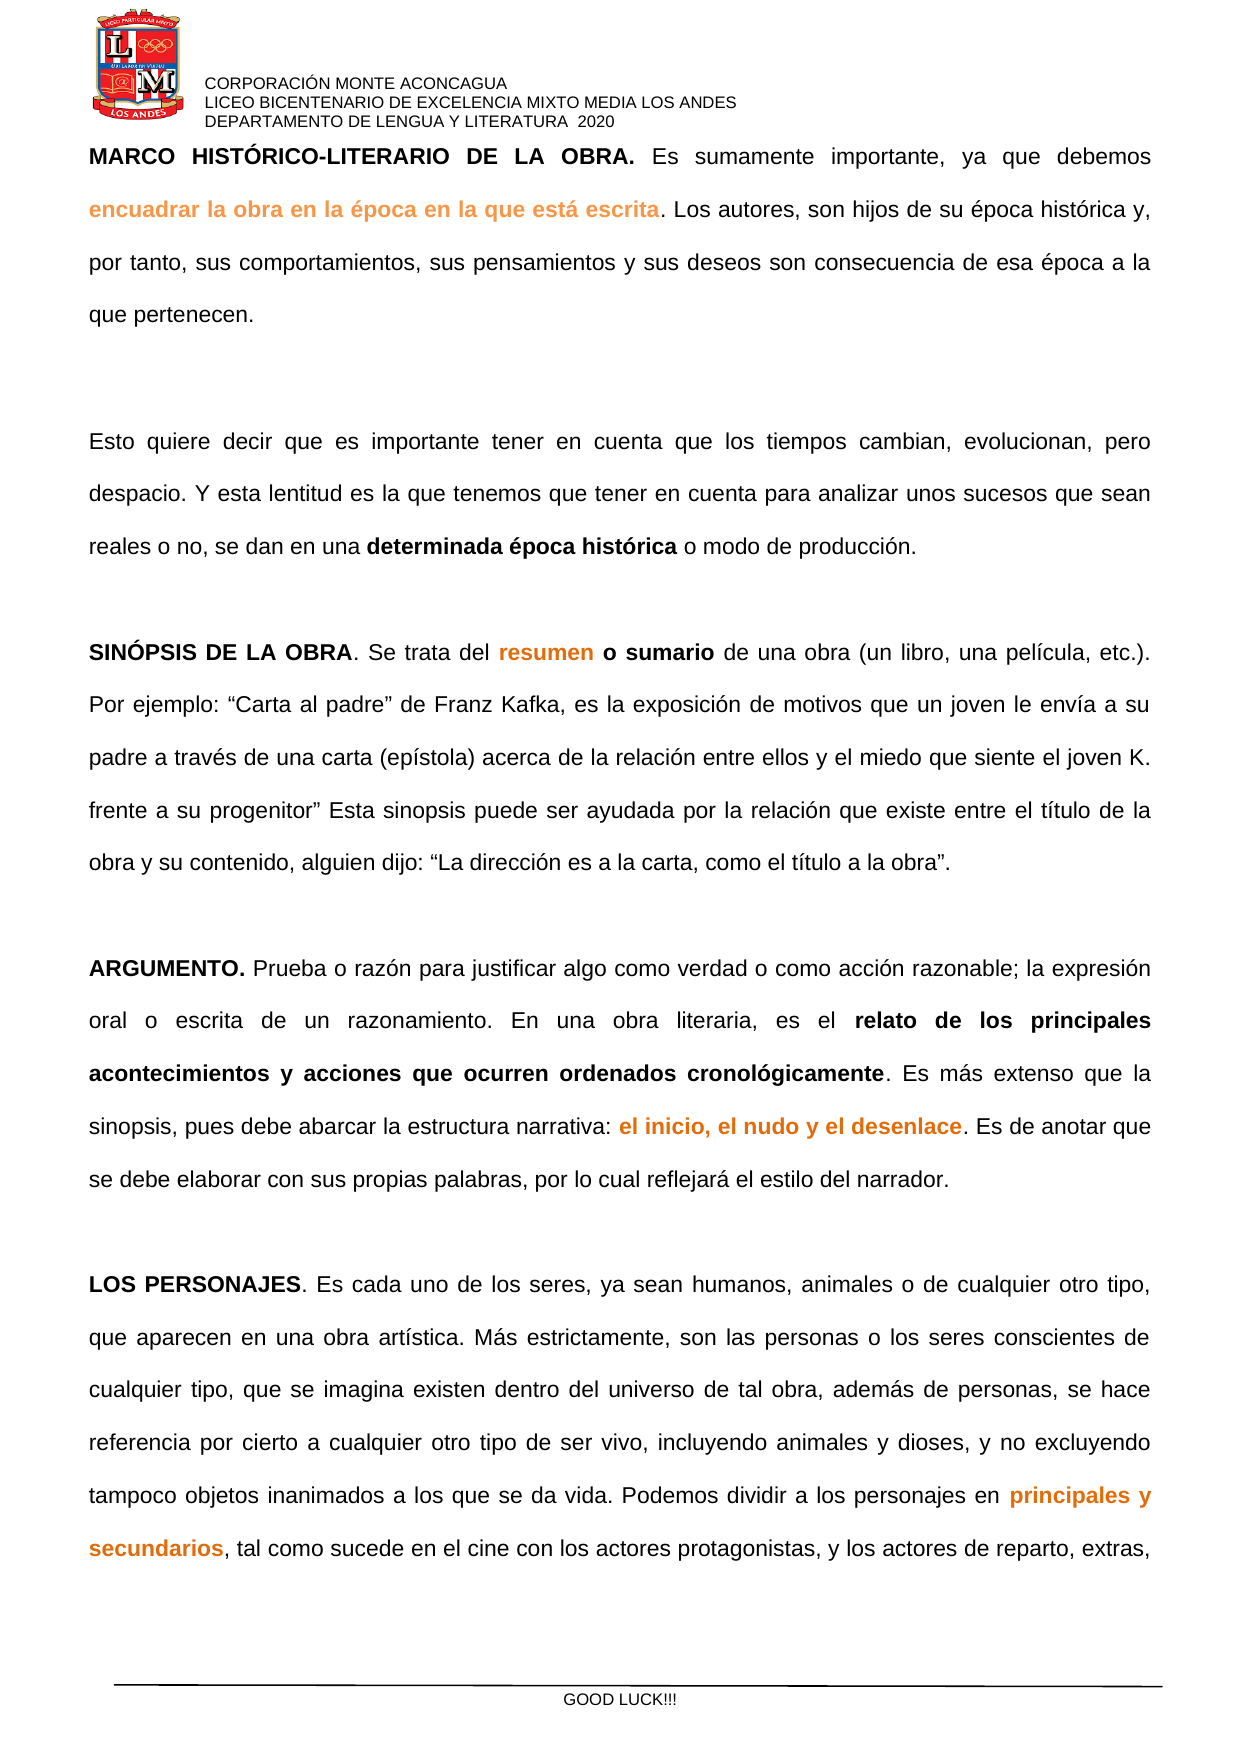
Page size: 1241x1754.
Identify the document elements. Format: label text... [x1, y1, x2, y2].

text Esto quiere decir que es importante tener en cuenta que los tiempos cambian, evolucionan, pero despacio. Y esta lentitud es la que tenemos que tener en cuenta para analizar unos sucesos que sean reales o no, se dan en una determinada época histórica o modo de producción. [89, 428, 1152, 559]
text SINÓPSIS DE LA OBRA. Se trata del resumen o sumario de una obra (un libro, una película, etc.). Por ejemplo: “Carta al padre” de Franz Kafka, es la exposición de motivos que un joven le envía a su padre a través de una carta (epístola) acerca de la relación entre ellos y el miedo que siente el joven K. frente a su progenitor” Esta sinopsis puede ser ayudada por la relación que existe entre el título de la obra y su contenido, alguien dijo: “La dirección es a la carta, como el título a la obra”. [89, 638, 1152, 876]
text MARCO HISTÓRICO-LITERARIO DE LA OBRA. Es sumamente importante, ya que debemos encuadrar la obra en la época en la que está escrita. Los autores, son hijos de su época histórica y, por tanto, sus comportamientos, sus pensamientos y sus deseos son consecuencia de esa época a la que pertenecen. [89, 143, 1152, 328]
picture [88, 6, 191, 122]
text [89, 1271, 1152, 1561]
text ARGUMENTO. Prueba o razón para justificar algo como verdad o como acción razonable; la expresión oral o escrita de un razonamiento. En una obra literaria, es el relato de los principales acontecimientos y acciones que ocurren ordenados cronológicamente. Es más extenso que la sinopsis, pues debe abarcar la estructura narrativa: el inicio, el nudo y el desenlace. Es de anotar que se debe elaborar con sus propias palabras, por lo cual reflejará el estilo del narrador. [89, 955, 1152, 1192]
